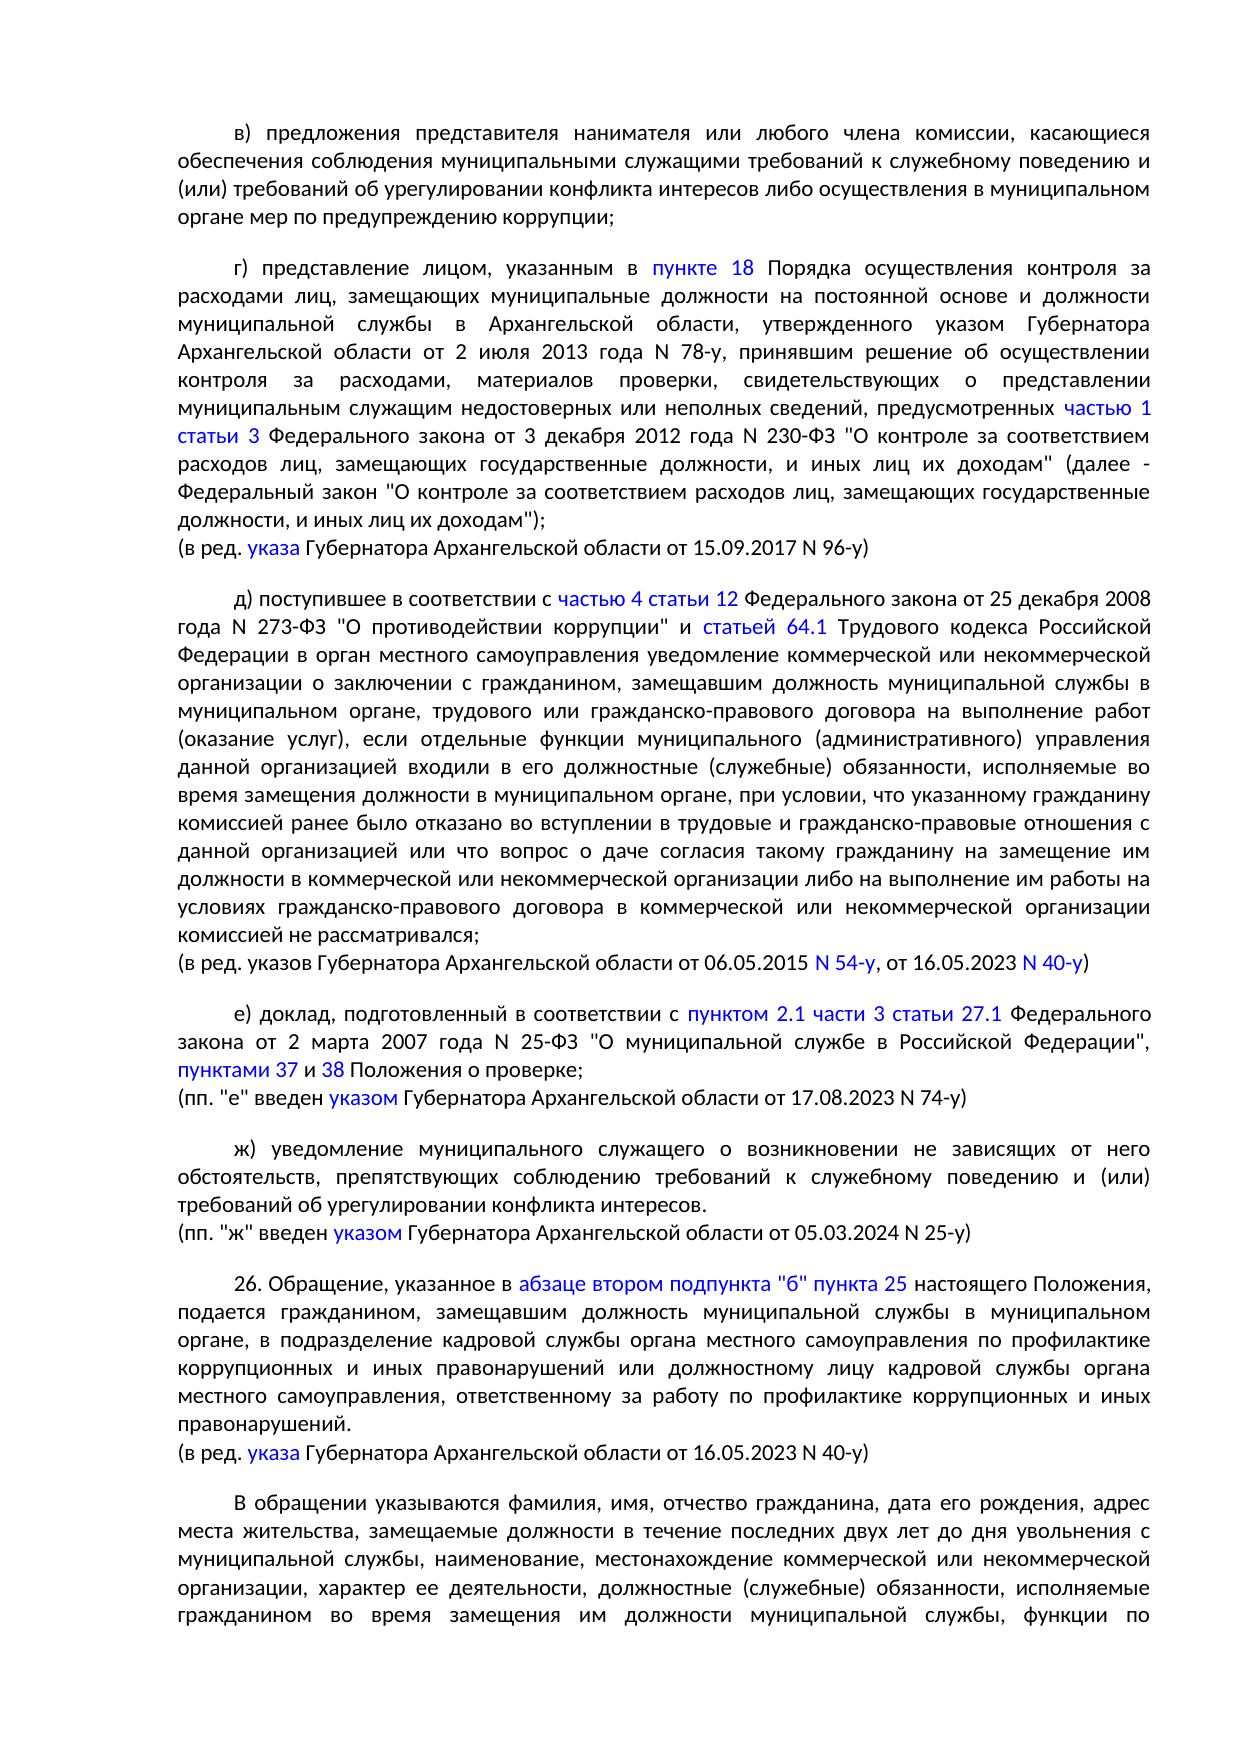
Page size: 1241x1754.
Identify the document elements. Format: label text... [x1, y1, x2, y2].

text ж) уведомление муниципального служащего о возникновении не зависящих от него обстоятельств, препятствующих соблюдению требований к служебному поведению и (или) требований об урегулировании конфликта интересов. [177, 1134, 1152, 1218]
text (в ред. указов Губернатора Архангельской области от 06.05.2015 N 54-у, от 16.05.2023 N 40-у) [177, 948, 1152, 977]
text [177, 1488, 1152, 1629]
text е) доклад, подготовленный в соответствии с пунктом 2.1 части 3 статьи 27.1 Федерального закона от 2 марта 2007 года N 25-ФЗ "О муниципальной службе в Российской Федерации", пунктами 37 и 38 Положения о проверке; [177, 999, 1152, 1083]
text в) предложения представителя нанимателя или любого члена комиссии, касающиеся обеспечения соблюдения муниципальными служащими требований к служебному поведению и (или) требований об урегулировании конфликта интересов либо осуществления в муниципальном органе мер по предупреждению коррупции; [177, 118, 1152, 230]
text (пп. "е" введен указом Губернатора Архангельской области от 17.08.2023 N 74-у) [177, 1083, 1152, 1112]
text 26. Обращение, указанное в абзаце втором подпункта "б" пункта 25 настоящего Положения, подается гражданином, замещавшим должность муниципальной службы в муниципальном органе, в подразделение кадровой службы органа местного самоуправления по профилактике коррупционных и иных правонарушений или должностному лицу кадровой службы органа местного самоуправления, ответственному за работу по профилактике коррупционных и иных правонарушений. [177, 1269, 1152, 1438]
text (в ред. указа Губернатора Архангельской области от 15.09.2017 N 96-у) [177, 533, 1152, 561]
text (пп. "ж" введен указом Губернатора Архангельской области от 05.03.2024 N 25-у) [177, 1218, 1152, 1247]
text (в ред. указа Губернатора Архангельской области от 16.05.2023 N 40-у) [177, 1438, 1152, 1466]
text г) представление лицом, указанным в пункте 18 Порядка осуществления контроля за расходами лиц, замещающих муниципальные должности на постоянной основе и должности муниципальной службы в Архангельской области, утвержденного указом Губернатора Архангельской области от 2 июля 2013 года N 78-у, принявшим решение об осуществлении контроля за расходами, материалов проверки, свидетельствующих о представлении муниципальным служащим недостоверных или неполных сведений, предусмотренных частью 1 статьи 3 Федерального закона от 3 декабря 2012 года N 230-ФЗ "О контроле за соответствием расходов лиц, замещающих государственные должности, и иных лиц их доходам" (далее - Федеральный закон "О контроле за соответствием расходов лиц, замещающих государственные должности, и иных лиц их доходам"); [177, 253, 1152, 533]
text д) поступившее в соответствии с частью 4 статьи 12 Федерального закона от 25 декабря 2008 года N 273-ФЗ "О противодействии коррупции" и статьей 64.1 Трудового кодекса Российской Федерации в орган местного самоуправления уведомление коммерческой или некоммерческой организации о заключении с гражданином, замещавшим должность муниципальной службы в муниципальном органе, трудового или гражданско-правового договора на выполнение работ (оказание услуг), если отдельные функции муниципального (административного) управления данной организацией входили в его должностные (служебные) обязанности, исполняемые во время замещения должности в муниципальном органе, при условии, что указанному гражданину комиссией ранее было отказано во вступлении в трудовые и гражданско-правовые отношения с данной организацией или что вопрос о даче согласия такому гражданину на замещение им должности в коммерческой или некоммерческой организации либо на выполнение им работы на условиях гражданско-правового договора в коммерческой или некоммерческой организации комиссией не рассматривался; [177, 584, 1152, 948]
